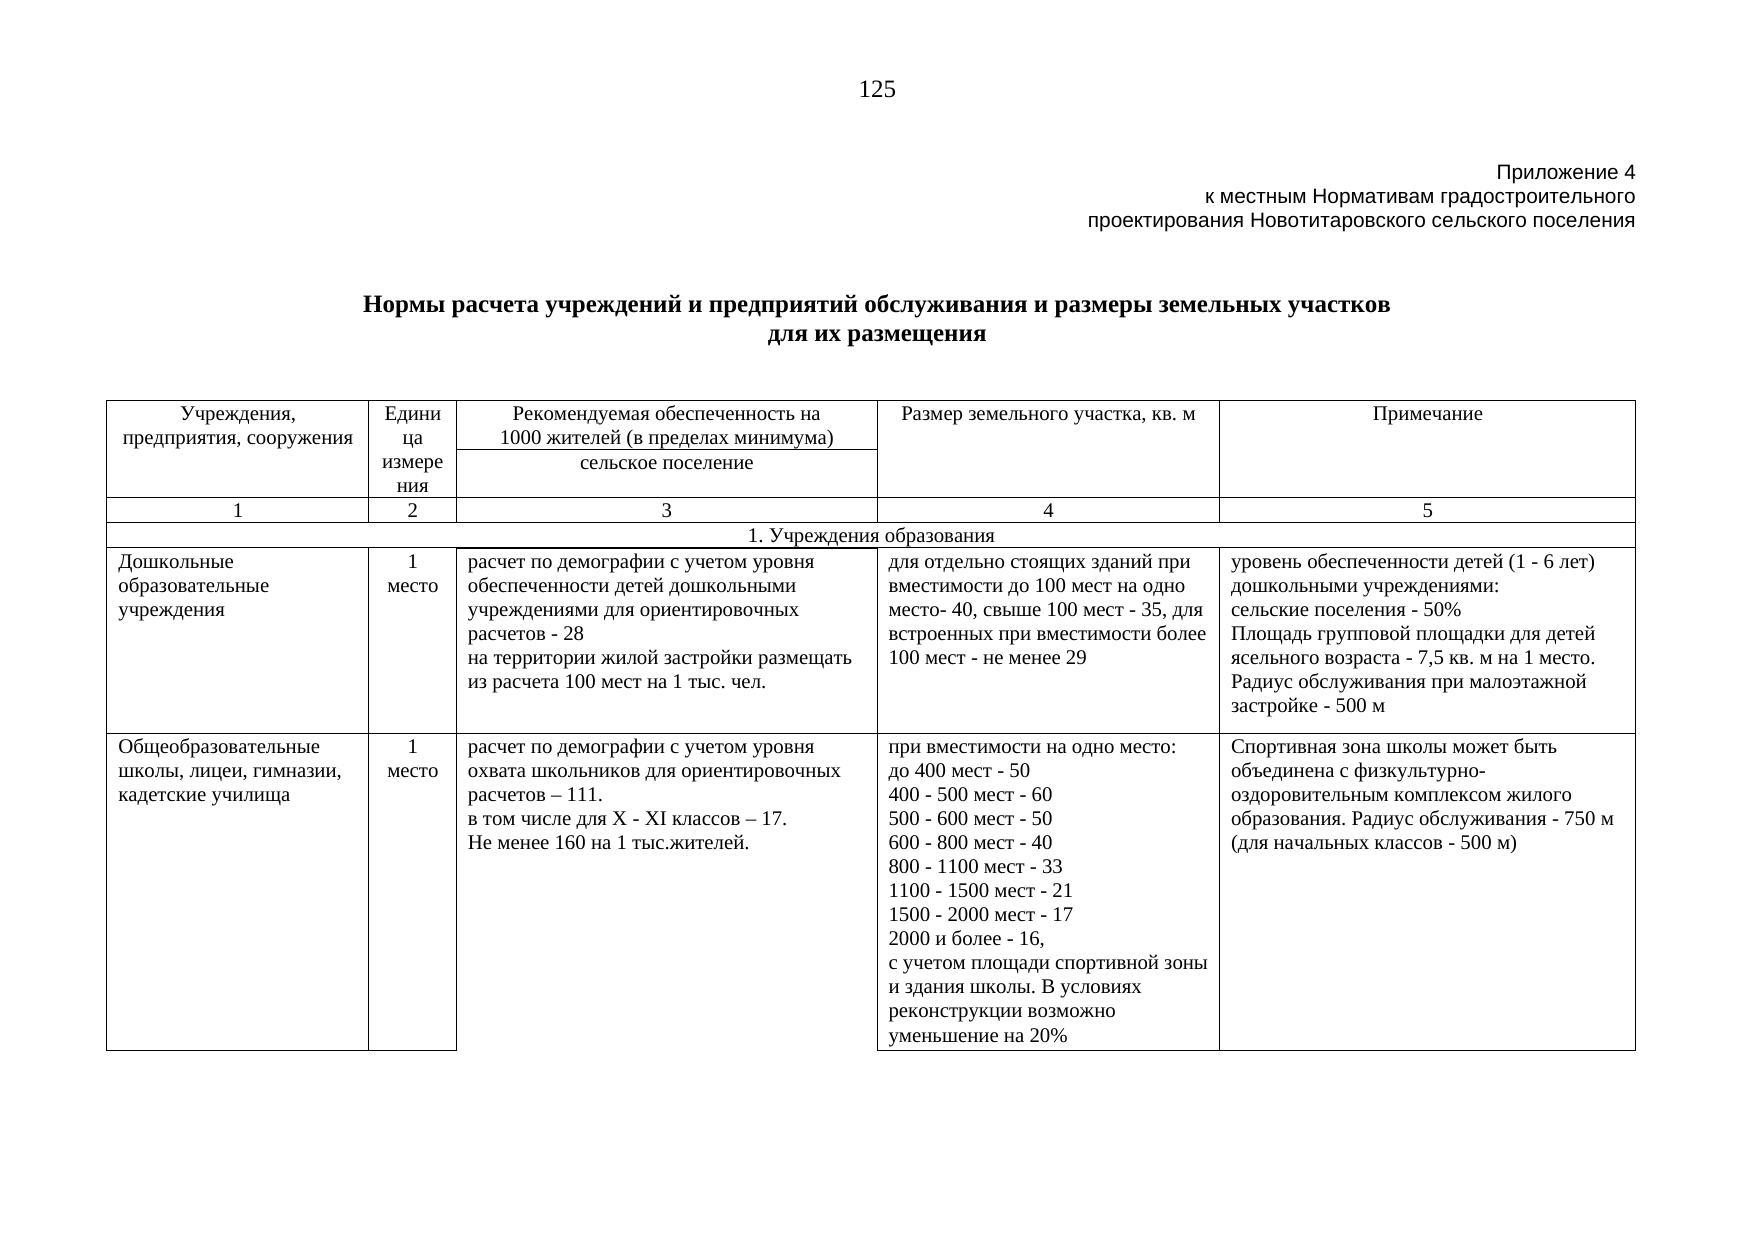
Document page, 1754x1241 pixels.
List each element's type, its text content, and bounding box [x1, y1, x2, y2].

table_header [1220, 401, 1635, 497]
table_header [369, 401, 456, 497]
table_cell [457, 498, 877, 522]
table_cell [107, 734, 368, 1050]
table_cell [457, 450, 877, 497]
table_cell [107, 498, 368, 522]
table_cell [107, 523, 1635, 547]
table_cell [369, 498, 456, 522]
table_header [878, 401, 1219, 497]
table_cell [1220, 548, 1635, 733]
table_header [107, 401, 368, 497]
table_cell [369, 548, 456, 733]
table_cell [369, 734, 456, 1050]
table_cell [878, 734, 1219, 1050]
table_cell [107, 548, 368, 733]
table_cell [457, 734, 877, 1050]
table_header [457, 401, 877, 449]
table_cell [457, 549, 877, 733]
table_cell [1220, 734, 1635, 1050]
text Нормы расчета учреждений и предприятий обслуживания и размеры земельных участков для их размещения [118, 289, 1636, 347]
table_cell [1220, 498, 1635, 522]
text Приложение 4 к местным Нормативам градостроительного проектирования Новотитаровского сельского поселения [118, 160, 1636, 232]
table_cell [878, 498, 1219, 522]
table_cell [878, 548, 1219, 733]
